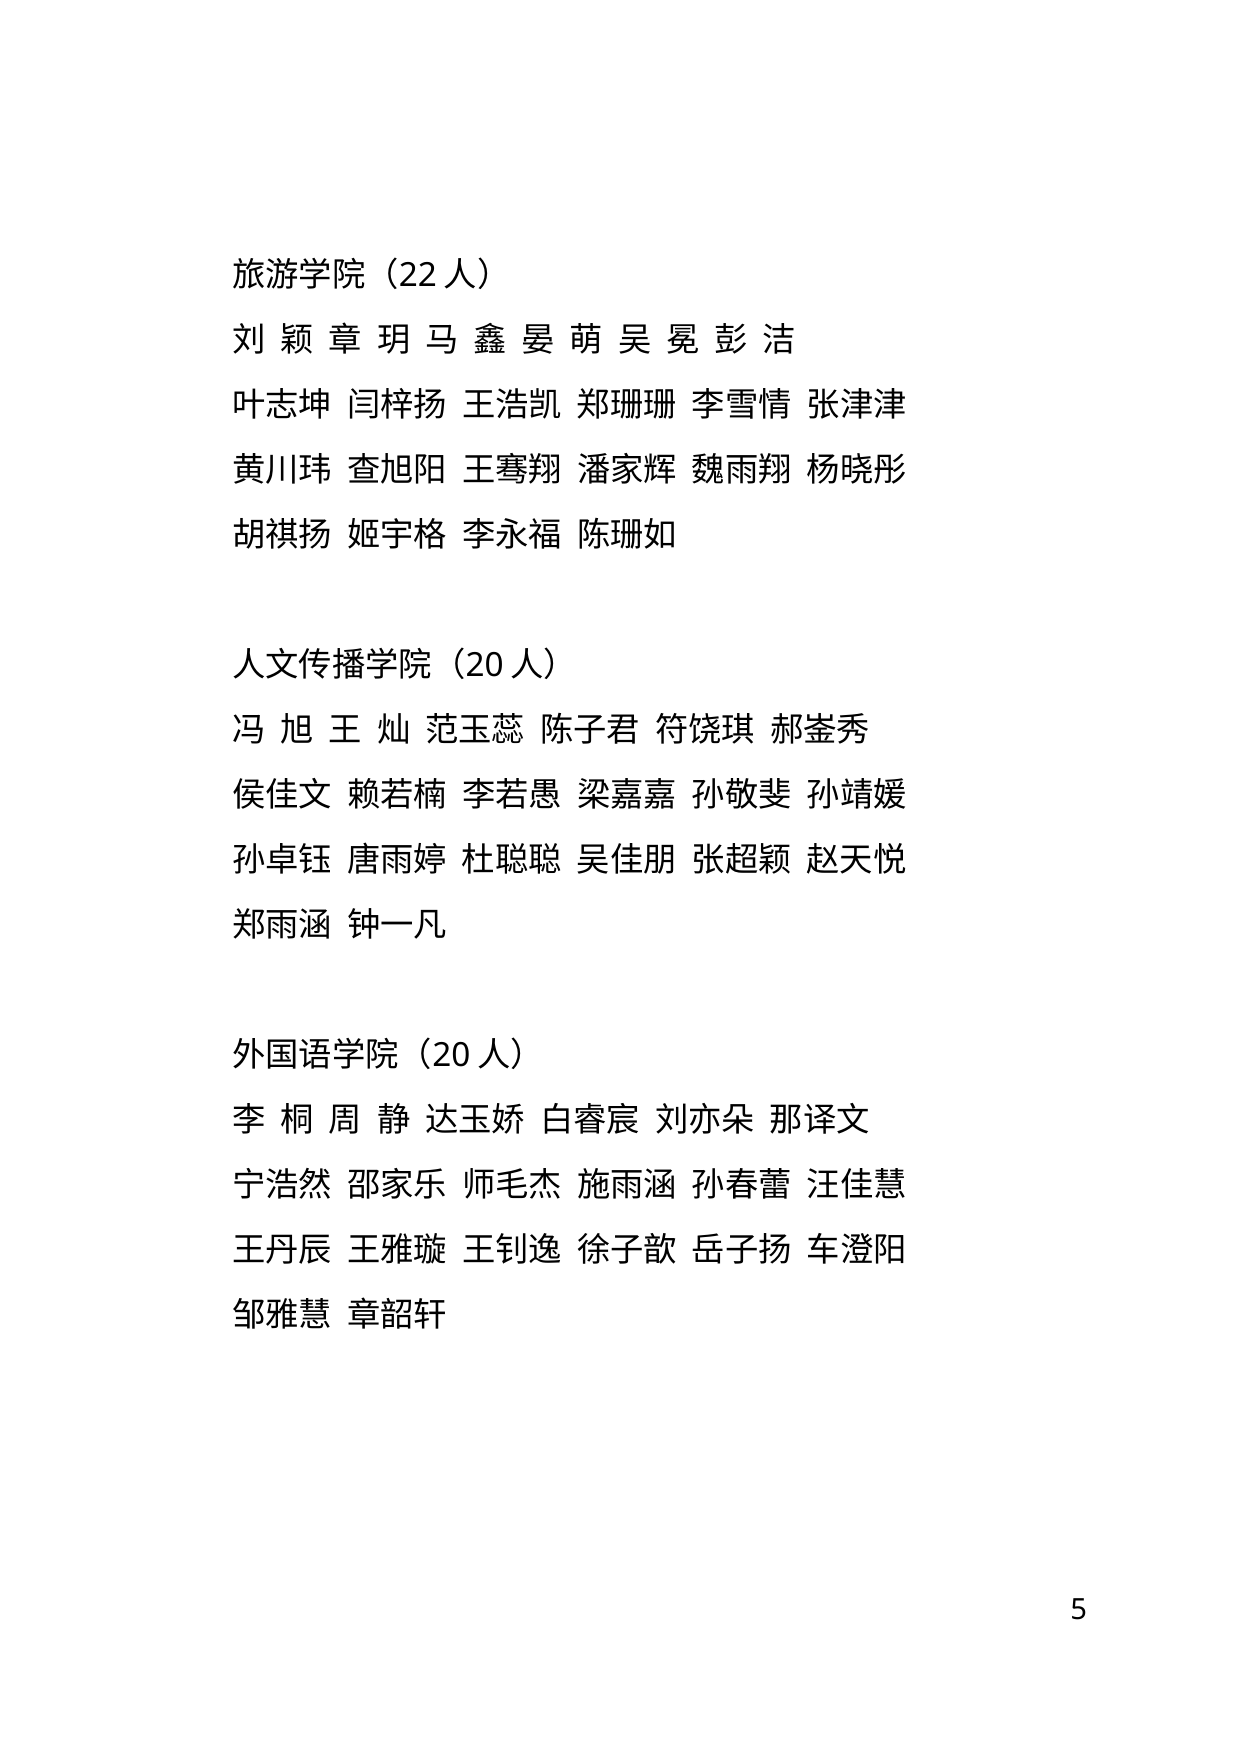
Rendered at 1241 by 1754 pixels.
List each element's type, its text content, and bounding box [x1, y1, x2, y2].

text 侯佳文 赖若楠 李若愚 梁嘉嘉 孙敬斐 孙靖媛 [165, 760, 1082, 825]
text 外国语学院（20人） [165, 1020, 1082, 1085]
text 邹雅慧 章韶轩 [165, 1280, 1082, 1345]
text 叶志坤 闫梓扬 王浩凯 郑珊珊 李雪情 张津津 [165, 370, 1082, 435]
text 旅游学院（22人） [165, 240, 1082, 305]
text 郑雨涵 钟一凡 [165, 890, 1082, 955]
text 黄川玮 查旭阳 王骞翔 潘家辉 魏雨翔 杨晓彤 [165, 435, 1082, 500]
text 李 桐 周 静 达玉娇 白睿宸 刘亦朵 那译文 [165, 1085, 1082, 1150]
text 孙卓钰 唐雨婷 杜聪聪 吴佳朋 张超颖 赵天悦 [165, 825, 1082, 890]
text 宁浩然 邵家乐 师毛杰 施雨涵 孙春蕾 汪佳慧 [165, 1150, 1082, 1215]
text 人文传播学院（20人） [165, 630, 1082, 695]
text 刘 颖 章 玥 马 鑫 晏 萌 吴 冕 彭 洁 [165, 305, 1082, 370]
text 王丹辰 王雅璇 王钊逸 徐子歆 岳子扬 车澄阳 [165, 1215, 1082, 1280]
text 冯 旭 王 灿 范玉蕊 陈子君 符饶琪 郝崟秀 [165, 695, 1082, 760]
text 胡祺扬 姬宇格 李永福 陈珊如 [165, 500, 1082, 565]
